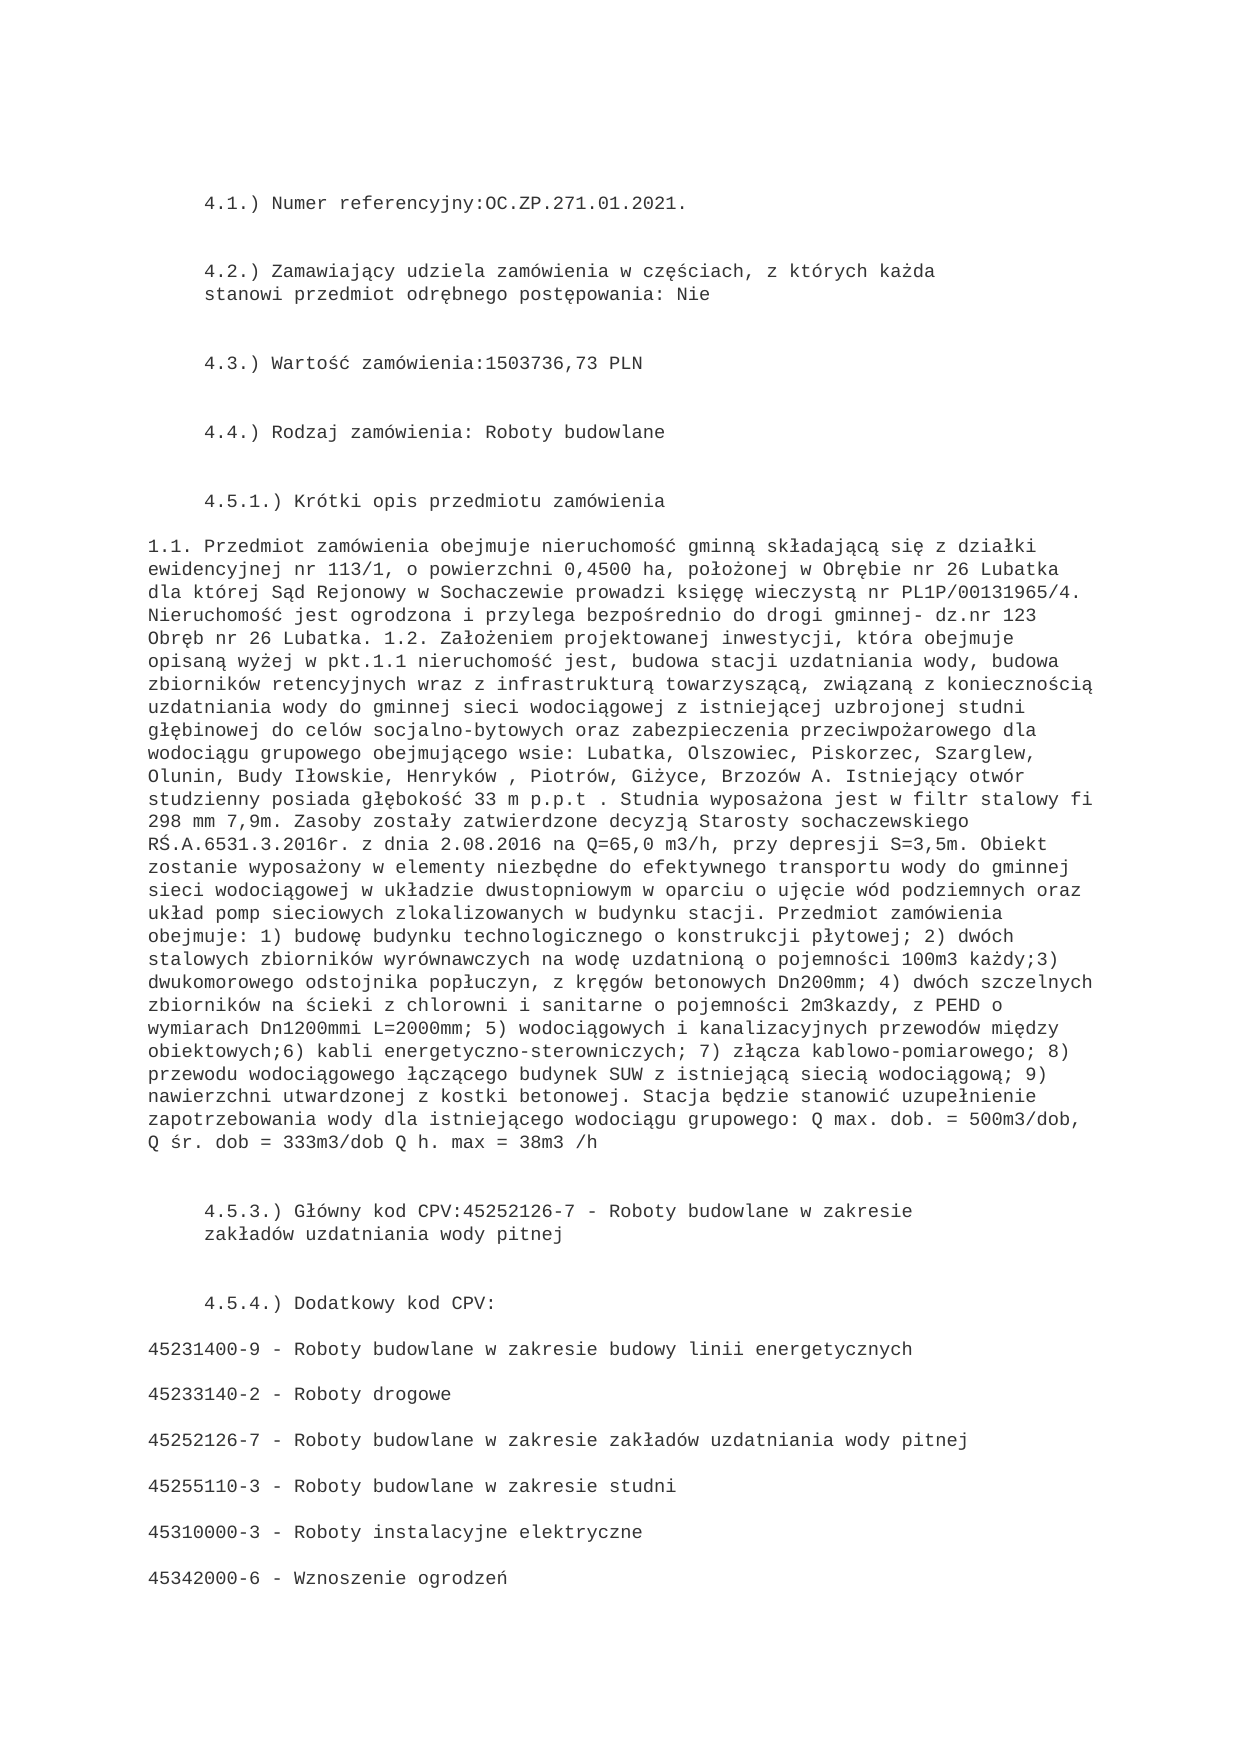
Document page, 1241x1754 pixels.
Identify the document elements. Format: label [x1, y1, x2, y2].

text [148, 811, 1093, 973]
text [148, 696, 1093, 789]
text [148, 994, 1093, 1590]
text [148, 148, 1093, 675]
